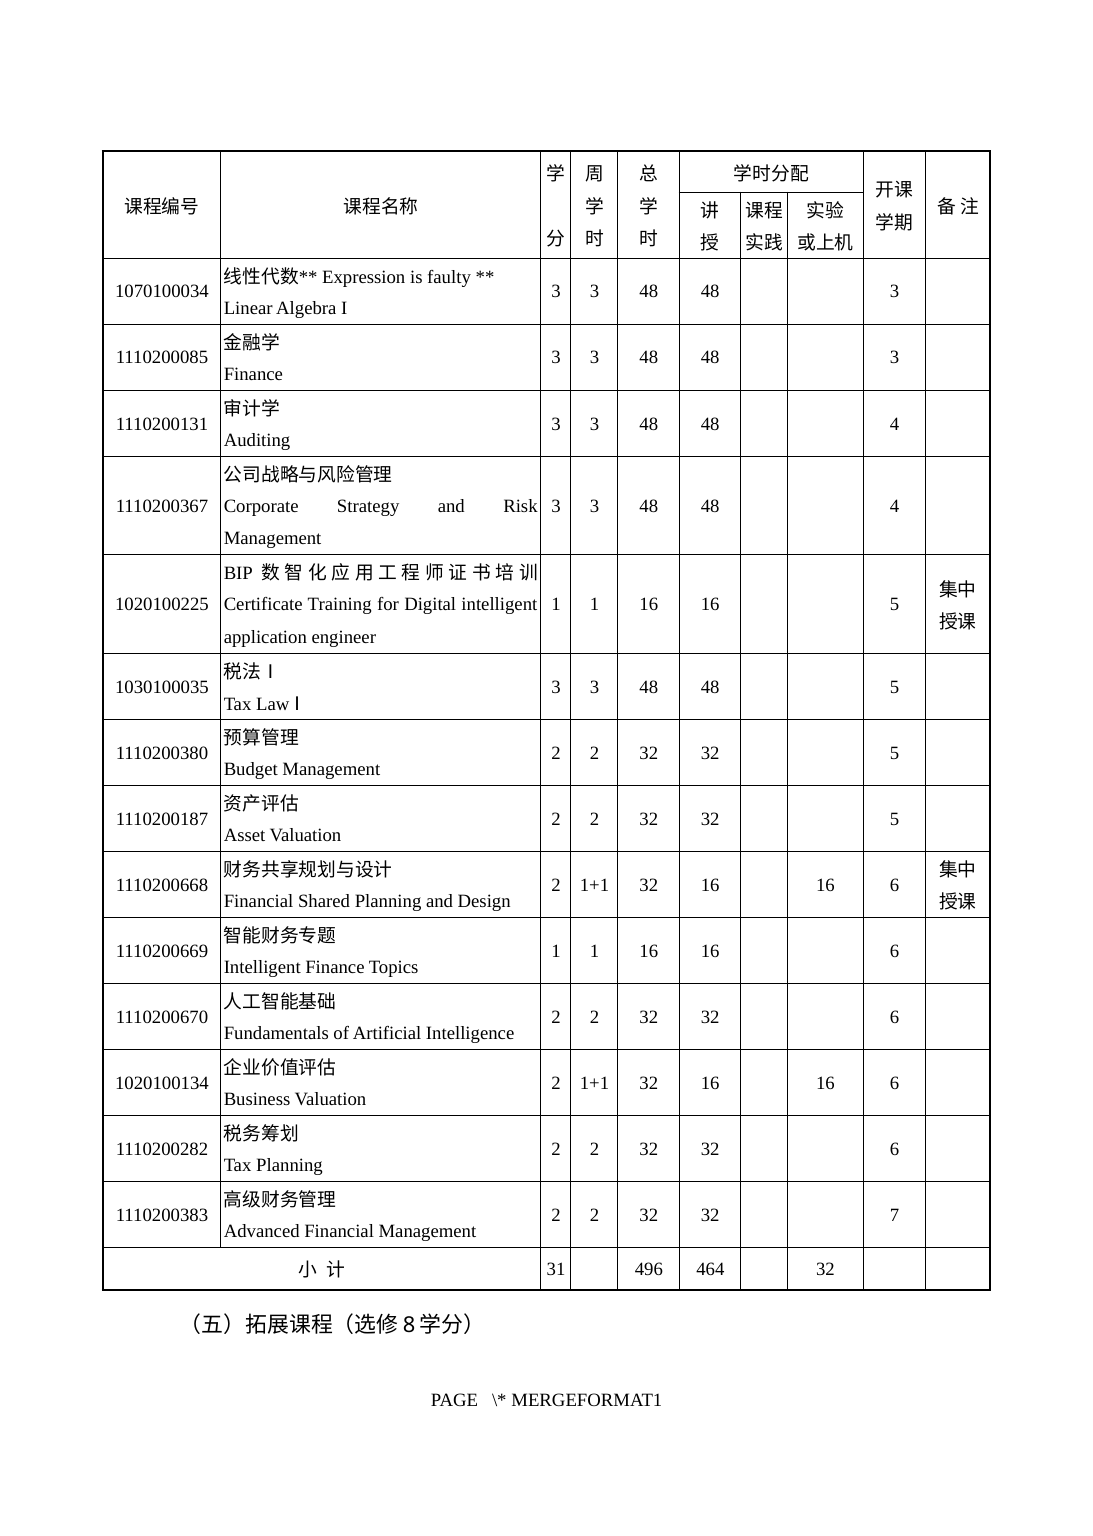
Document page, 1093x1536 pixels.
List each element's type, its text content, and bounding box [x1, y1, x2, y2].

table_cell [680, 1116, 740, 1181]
text （五）拓展课程（选修8学分） [136, 1307, 957, 1339]
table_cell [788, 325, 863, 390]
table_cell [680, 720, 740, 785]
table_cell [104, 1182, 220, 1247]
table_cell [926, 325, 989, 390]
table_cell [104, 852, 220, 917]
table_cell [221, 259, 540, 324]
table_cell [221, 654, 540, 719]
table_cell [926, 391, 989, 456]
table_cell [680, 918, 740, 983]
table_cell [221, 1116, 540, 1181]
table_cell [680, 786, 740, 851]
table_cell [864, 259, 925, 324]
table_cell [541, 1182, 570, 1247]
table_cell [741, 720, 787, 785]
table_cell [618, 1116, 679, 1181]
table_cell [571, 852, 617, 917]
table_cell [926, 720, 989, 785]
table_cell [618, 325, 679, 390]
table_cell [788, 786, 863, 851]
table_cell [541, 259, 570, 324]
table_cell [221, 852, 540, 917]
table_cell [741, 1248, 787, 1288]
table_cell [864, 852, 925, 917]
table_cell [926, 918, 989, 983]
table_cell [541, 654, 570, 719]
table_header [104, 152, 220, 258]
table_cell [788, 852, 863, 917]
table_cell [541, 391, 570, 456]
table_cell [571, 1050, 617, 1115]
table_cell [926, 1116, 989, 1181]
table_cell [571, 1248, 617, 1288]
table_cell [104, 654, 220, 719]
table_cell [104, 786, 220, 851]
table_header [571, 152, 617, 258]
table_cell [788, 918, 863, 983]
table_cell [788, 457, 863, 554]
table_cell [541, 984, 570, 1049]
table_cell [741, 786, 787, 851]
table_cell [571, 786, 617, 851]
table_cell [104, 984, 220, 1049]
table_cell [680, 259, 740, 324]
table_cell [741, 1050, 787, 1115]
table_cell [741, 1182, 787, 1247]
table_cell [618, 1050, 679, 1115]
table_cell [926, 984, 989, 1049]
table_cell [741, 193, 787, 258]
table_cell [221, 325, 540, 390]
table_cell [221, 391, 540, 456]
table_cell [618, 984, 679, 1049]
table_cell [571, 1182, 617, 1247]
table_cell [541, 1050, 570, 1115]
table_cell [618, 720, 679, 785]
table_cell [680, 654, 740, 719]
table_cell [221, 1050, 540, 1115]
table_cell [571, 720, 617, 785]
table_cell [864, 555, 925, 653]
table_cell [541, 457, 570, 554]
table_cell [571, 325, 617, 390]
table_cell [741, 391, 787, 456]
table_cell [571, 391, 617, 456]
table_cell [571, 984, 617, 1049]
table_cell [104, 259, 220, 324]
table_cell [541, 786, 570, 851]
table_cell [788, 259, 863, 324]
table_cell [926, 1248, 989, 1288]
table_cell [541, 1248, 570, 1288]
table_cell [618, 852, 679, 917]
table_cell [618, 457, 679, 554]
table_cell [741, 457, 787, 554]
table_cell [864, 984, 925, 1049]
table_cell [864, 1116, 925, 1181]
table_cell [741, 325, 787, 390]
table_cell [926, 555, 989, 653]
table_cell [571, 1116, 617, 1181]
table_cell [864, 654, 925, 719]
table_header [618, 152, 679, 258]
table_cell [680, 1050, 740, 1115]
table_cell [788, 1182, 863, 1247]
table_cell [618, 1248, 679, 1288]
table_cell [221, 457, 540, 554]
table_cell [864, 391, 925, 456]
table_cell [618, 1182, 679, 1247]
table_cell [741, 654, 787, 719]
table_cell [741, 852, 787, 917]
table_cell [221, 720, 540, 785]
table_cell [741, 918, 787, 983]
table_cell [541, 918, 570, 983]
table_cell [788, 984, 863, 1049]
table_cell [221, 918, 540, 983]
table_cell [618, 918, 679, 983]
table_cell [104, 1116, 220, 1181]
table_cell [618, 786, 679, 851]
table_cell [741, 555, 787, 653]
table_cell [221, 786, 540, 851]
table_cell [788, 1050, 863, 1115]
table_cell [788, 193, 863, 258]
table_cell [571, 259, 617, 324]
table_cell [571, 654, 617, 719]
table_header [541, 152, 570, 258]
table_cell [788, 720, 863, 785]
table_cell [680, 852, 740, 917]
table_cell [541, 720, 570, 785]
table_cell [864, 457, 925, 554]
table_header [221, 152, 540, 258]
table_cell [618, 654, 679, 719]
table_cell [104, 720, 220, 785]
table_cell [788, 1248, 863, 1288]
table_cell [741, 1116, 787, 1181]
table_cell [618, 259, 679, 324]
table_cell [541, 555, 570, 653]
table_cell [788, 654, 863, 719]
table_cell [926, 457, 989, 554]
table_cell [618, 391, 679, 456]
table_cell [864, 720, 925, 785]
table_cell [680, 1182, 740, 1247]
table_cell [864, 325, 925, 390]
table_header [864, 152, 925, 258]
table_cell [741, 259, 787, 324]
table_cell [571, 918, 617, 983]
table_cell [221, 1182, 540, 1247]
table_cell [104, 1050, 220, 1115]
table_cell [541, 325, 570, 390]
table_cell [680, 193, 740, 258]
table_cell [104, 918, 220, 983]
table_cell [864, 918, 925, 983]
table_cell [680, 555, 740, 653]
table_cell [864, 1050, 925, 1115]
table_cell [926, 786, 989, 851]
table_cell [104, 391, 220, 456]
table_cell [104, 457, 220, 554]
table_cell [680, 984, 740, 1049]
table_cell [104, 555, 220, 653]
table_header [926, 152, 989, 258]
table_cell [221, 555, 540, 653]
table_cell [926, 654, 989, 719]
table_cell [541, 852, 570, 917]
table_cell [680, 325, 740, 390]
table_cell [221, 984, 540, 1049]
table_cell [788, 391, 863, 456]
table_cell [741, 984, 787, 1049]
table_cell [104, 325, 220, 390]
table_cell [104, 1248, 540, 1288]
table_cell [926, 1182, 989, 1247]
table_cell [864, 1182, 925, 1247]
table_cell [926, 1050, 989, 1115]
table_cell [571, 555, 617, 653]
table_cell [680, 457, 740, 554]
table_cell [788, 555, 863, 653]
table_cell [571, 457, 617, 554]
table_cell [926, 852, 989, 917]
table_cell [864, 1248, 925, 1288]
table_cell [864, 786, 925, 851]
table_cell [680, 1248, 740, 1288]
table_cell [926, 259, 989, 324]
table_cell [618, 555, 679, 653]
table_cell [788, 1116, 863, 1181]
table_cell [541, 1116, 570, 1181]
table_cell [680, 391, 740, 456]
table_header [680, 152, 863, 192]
